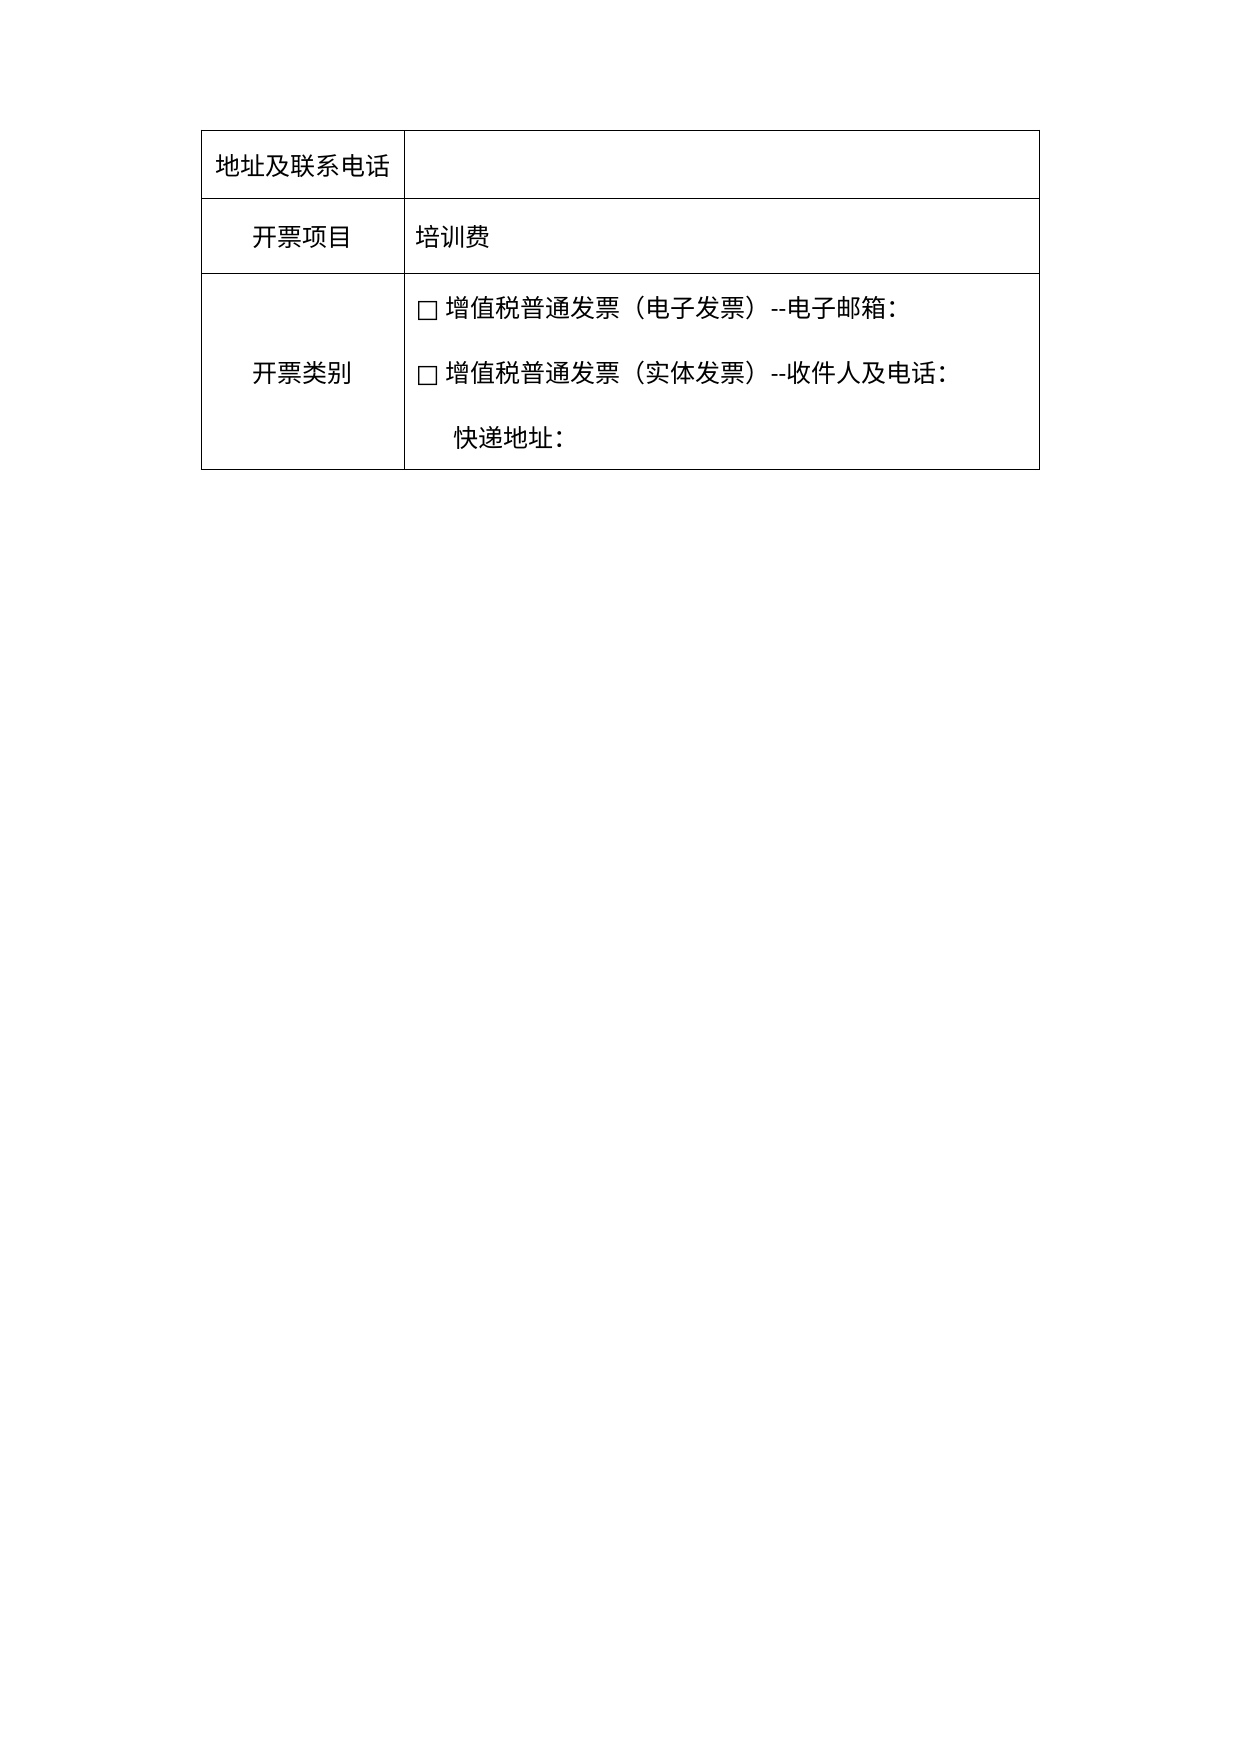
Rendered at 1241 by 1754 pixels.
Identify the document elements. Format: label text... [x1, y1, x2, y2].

table_cell 开票类别 [202, 274, 404, 469]
table_cell 开票项目 [202, 199, 404, 273]
table_cell □ 增值税普通发票（电子发票）--电子邮箱： □ 增值税普通发票（实体发票）--收件人及电话： 快递地址： [405, 274, 1039, 469]
table_cell [405, 131, 1039, 198]
table_cell 地址及联系电话 [202, 131, 404, 198]
table_cell 培训费 [405, 199, 1039, 273]
